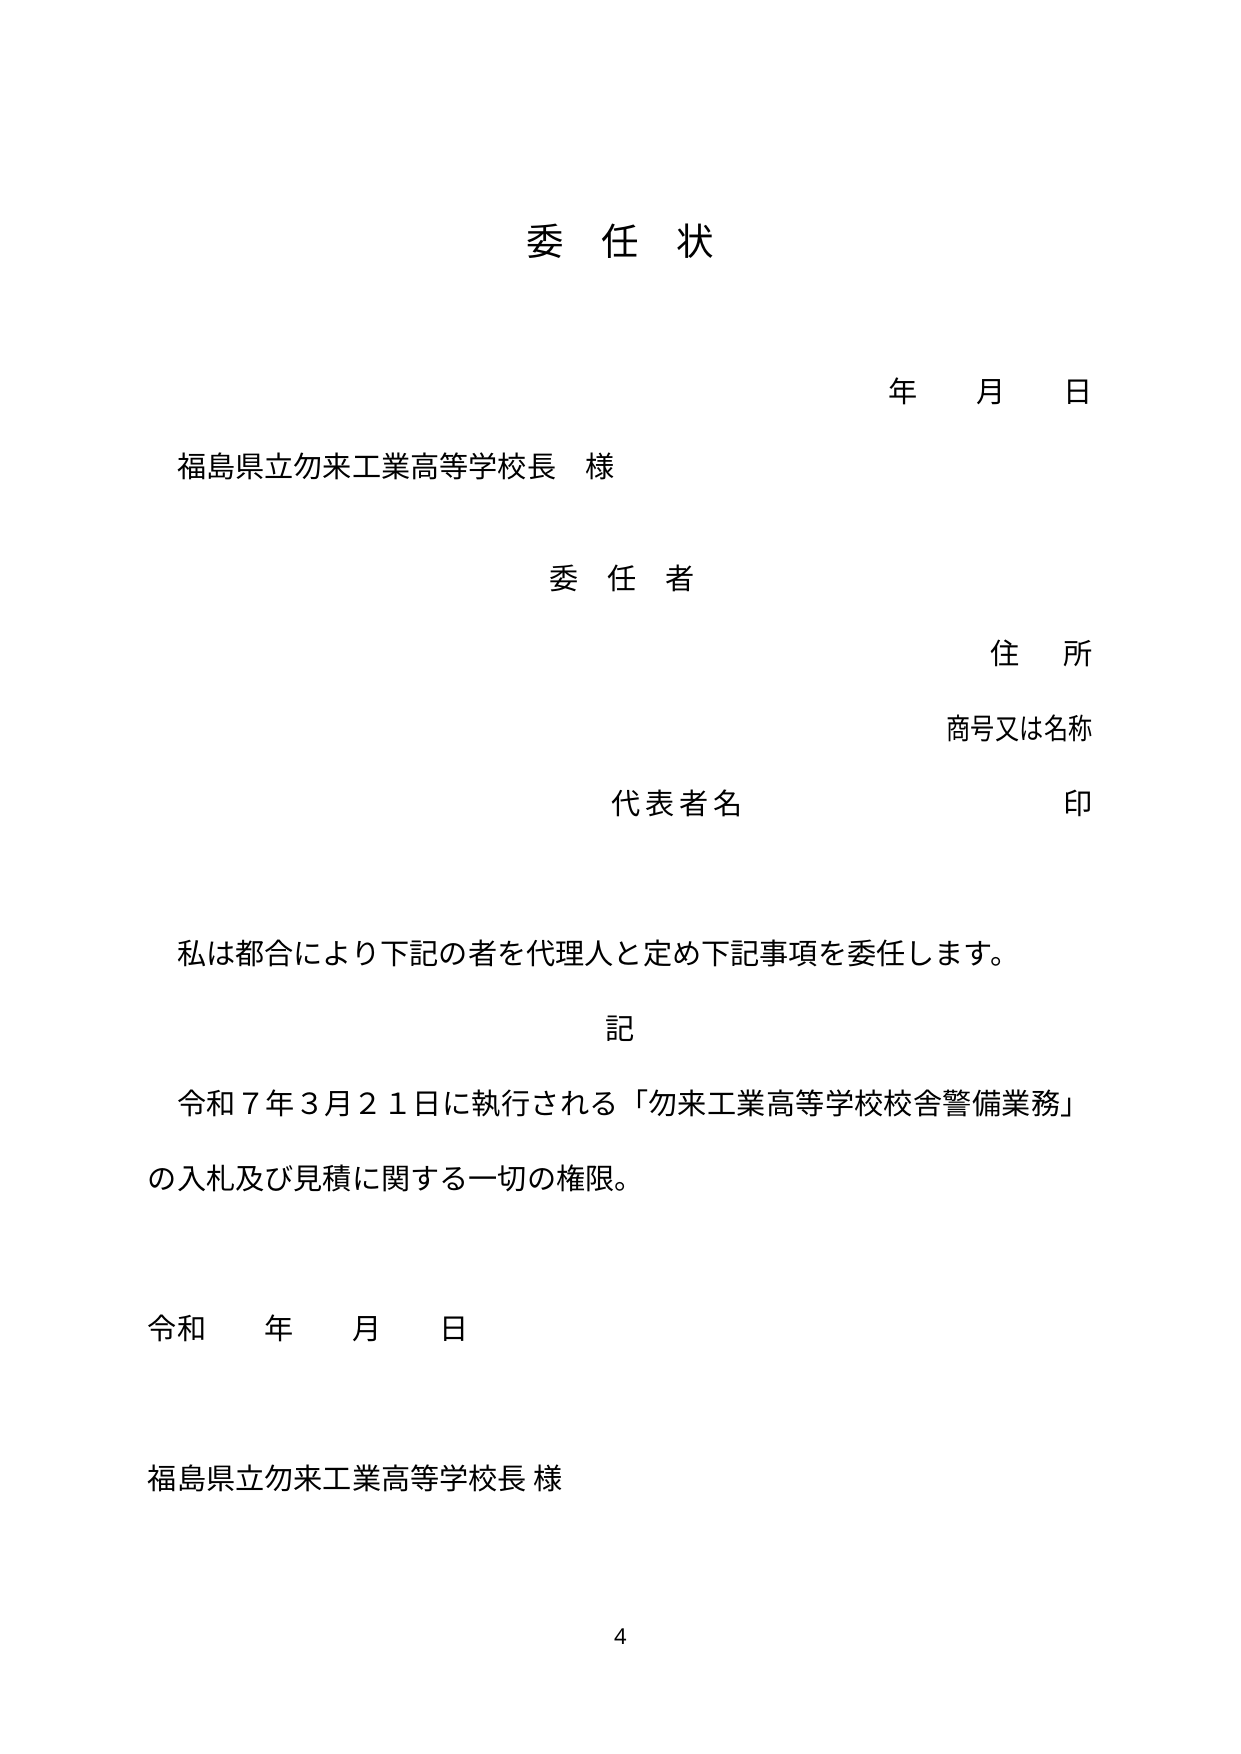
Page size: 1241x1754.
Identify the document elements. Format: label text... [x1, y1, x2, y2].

text 令和 年 月 日 [148, 1289, 1092, 1364]
text 年 月 日 [148, 352, 1092, 427]
text 記 [148, 989, 1092, 1064]
text 委 任 者 [549, 539, 1092, 614]
text 福島県立勿来工業高等学校長 様 [148, 427, 1092, 502]
text 委 任 状 [148, 202, 1092, 277]
text 住所 [148, 614, 1092, 689]
text 福島県立勿来工業高等学校長 様 [148, 1439, 1092, 1514]
text 私は都合により下記の者を代理人と定め下記事項を委任します。 [148, 914, 1092, 989]
text 商号又は名称 [148, 689, 1092, 764]
text 代表者名 印 [148, 764, 1092, 839]
text 令和７年３月２１日に執行される「勿来工業高等学校校舎警備業務」の入札及び見積に関する一切の権限。 [148, 1064, 1092, 1214]
